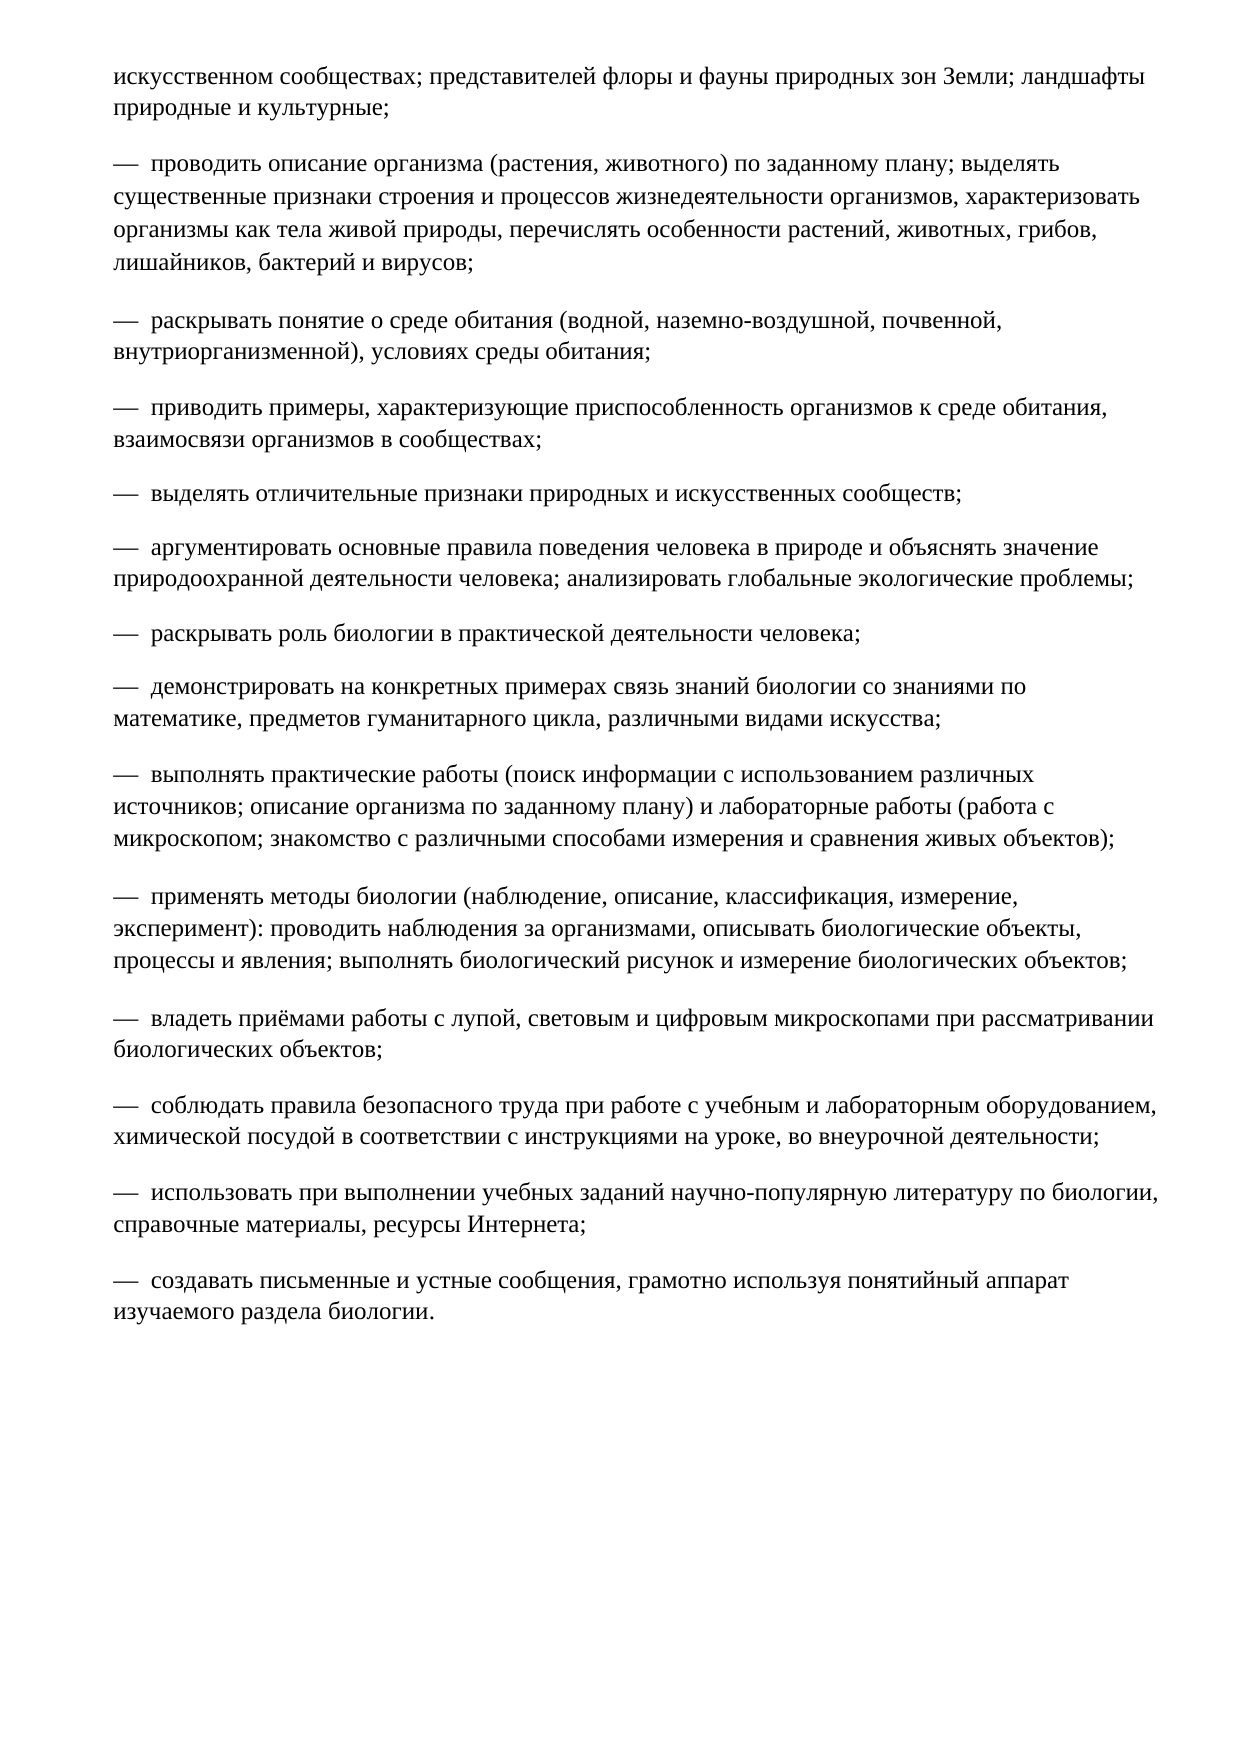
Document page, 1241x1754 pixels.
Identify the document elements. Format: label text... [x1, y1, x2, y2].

text — проводить описание организма (растения, животного) по заданному плану; выделять существенные признаки строения и процессов жизнедеятельности организмов, характеризовать организмы как тела живой природы, перечислять особенности растений, животных, грибов, лишайников, бактерий и вирусов; [113, 148, 1147, 276]
text — приводить примеры, характеризующие приспособленность организмов к среде обитания, взаимосвязи организмов в сообществах; [113, 392, 1117, 452]
text — использовать при выполнении учебных заданий научно-популярную литературу по биологии, справочные материалы, ресурсы Интернета; [113, 1177, 1162, 1237]
text — демонстрировать на конкретных примерах связь знаний биологии со знаниями по математике, предметов гуманитарного цикла, различными видами искусства; [113, 671, 1042, 731]
text — создавать письменные и устные сообщения, грамотно используя понятийный аппарат изучаемого раздела биологии. [113, 1265, 1072, 1325]
text искусственном сообществах; представителей флоры и фауны природных зон Земли; ландшафты природные и культурные; [113, 61, 1147, 121]
text — применять методы биологии (наблюдение, описание, классификация, измерение, эксперимент): проводить наблюдения за организмами, описывать биологические объекты, процессы и явления; выполнять биологический рисунок и измерение биологических объектов; [113, 881, 1132, 974]
text — выделять отличительные признаки природных и искусственных сообществ; [113, 480, 1162, 507]
text — раскрывать понятие о среде обитания (водной, наземно-воздушной, почвенной, внутриорганизменной), условиях среды обитания; [113, 305, 1012, 365]
text — выполнять практические работы (поиск информации с использованием различных источников; описание организма по заданному плану) и лабораторные работы (работа с микроскопом; знакомство с различными способами измерения и сравнения живых объектов); [113, 759, 1117, 852]
text — аргументировать основные правила поведения человека в природе и объяснять значение природоохранной деятельности человека; анализировать глобальные экологические проблемы; [113, 532, 1147, 592]
text — соблюдать правила безопасного труда при работе с учебным и лабораторным оборудованием, химической посудой в соответствии с инструкциями на уроке, во внеурочной деятельности; [113, 1090, 1162, 1150]
text — раскрывать роль биологии в практической деятельности человека; [113, 619, 1162, 647]
text — владеть приёмами работы с лупой, световым и цифровым микроскопами при рассматривании биологических объектов; [113, 1003, 1162, 1063]
